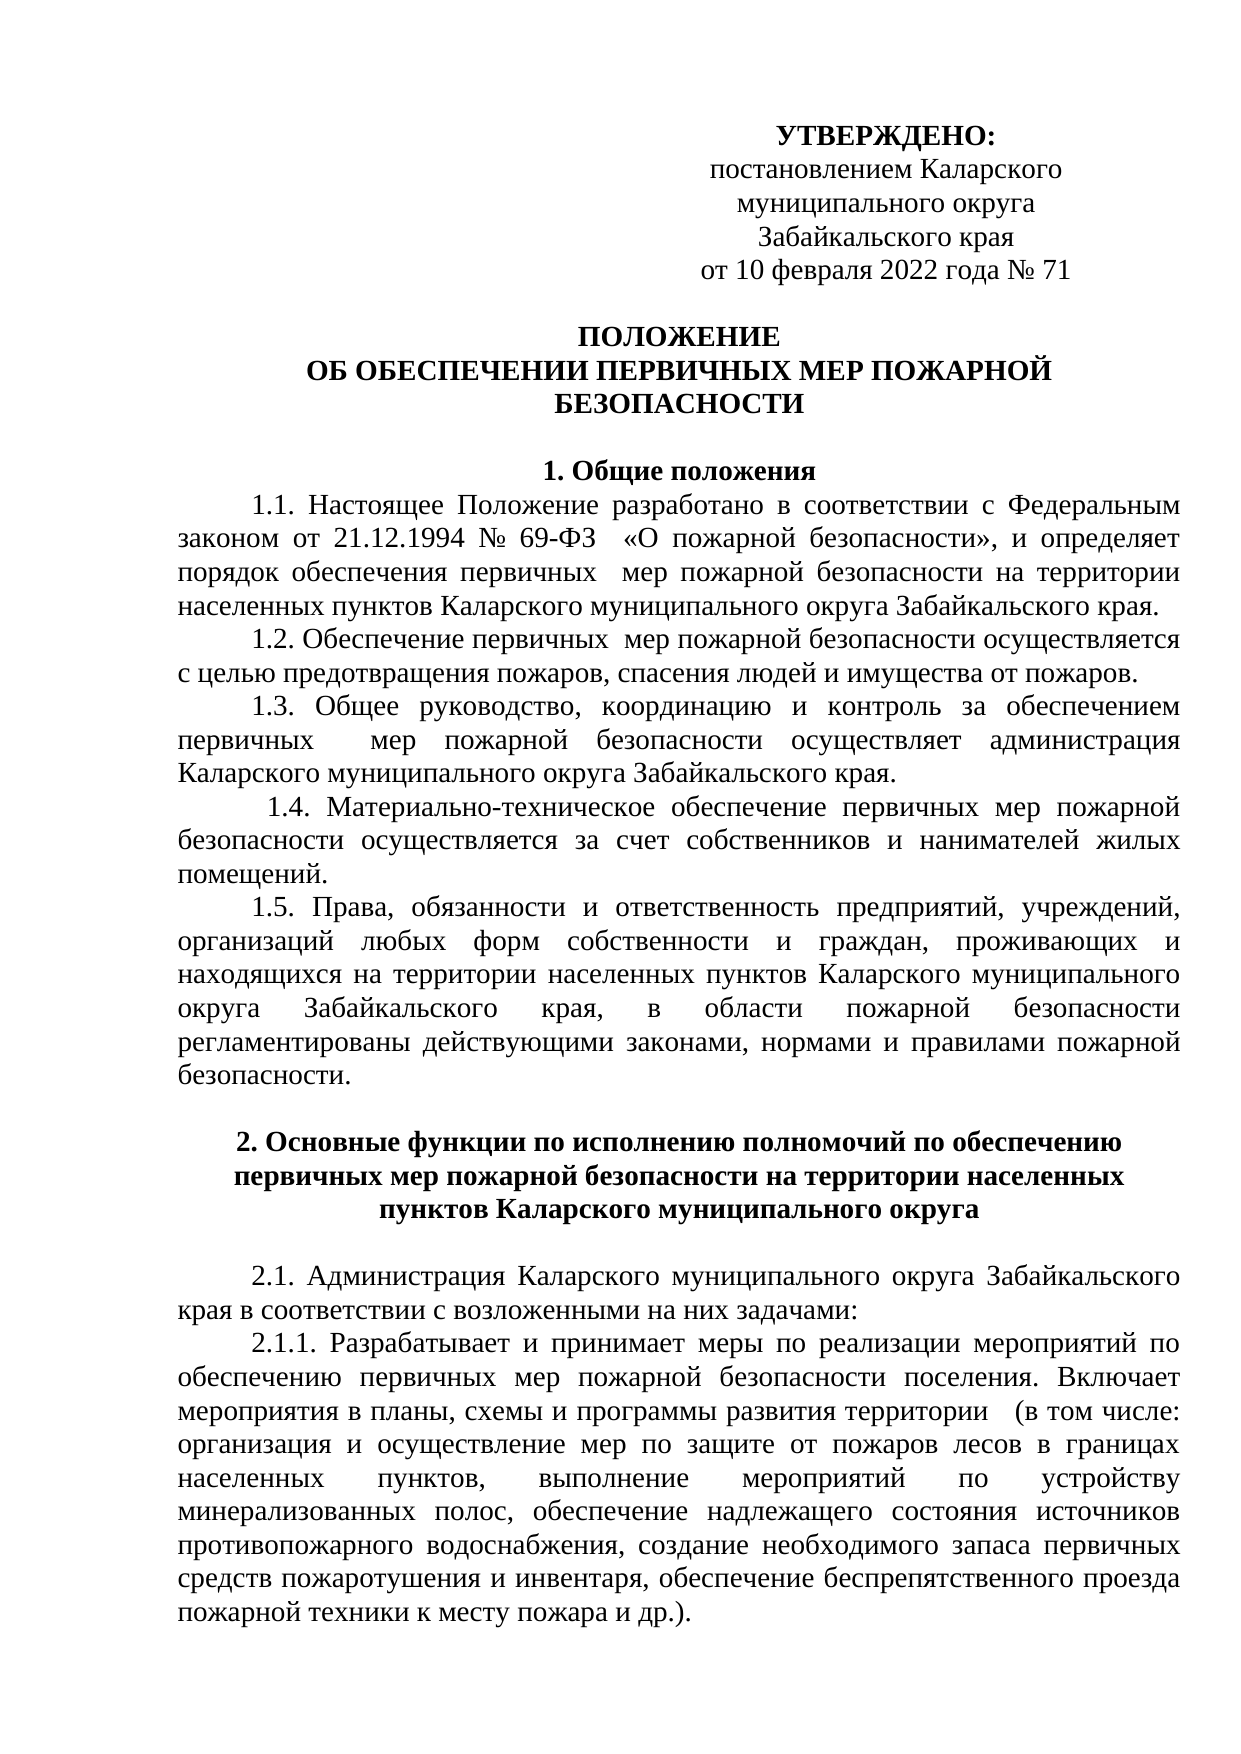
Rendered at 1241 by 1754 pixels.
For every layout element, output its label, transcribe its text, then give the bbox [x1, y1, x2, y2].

text постановлением Каларского [591, 152, 1181, 185]
text 2. Основные функции по исполнению полномочий по обеспечению первичных мер пожарной безопасности на территории населенных пунктов Каларского муниципального округа [177, 1124, 1181, 1225]
text муниципального округа [591, 185, 1181, 219]
text УТВЕРЖДЕНО: [591, 118, 1181, 152]
text 1. Общие положения [177, 453, 1181, 487]
text Забайкальского края [591, 219, 1181, 252]
text от 10 февраля 2022 года № 71 [591, 252, 1181, 286]
text 2.1. Администрация Каларского муниципального округа Забайкальского края в соответствии с возложенными на них задачами: [177, 1258, 1181, 1326]
text 2.1.1. Разрабатывает и принимает меры по реализации мероприятий по обеспечению первичных мер пожарной безопасности поселения. Включает мероприятия в планы, схемы и программы развития территории (в том числе: организация и осуществление мер по защите от пожаров лесов в границах населенных пунктов, выполнение мероприятий по устройству минерализованных полос, обеспечение надлежащего состояния источников противопожарного водоснабжения, создание необходимого запаса первичных средств пожаротушения и инвентаря, обеспечение беспрепятственного проезда пожарной техники к месту пожара и др.). [177, 1326, 1181, 1627]
text 1.4. Материально-техническое обеспечение первичных мер пожарной безопасности осуществляется за счет собственников и нанимателей жилых помещений. [177, 789, 1181, 889]
text 1.5. Права, обязанности и ответственность предприятий, учреждений, организаций любых форм собственности и граждан, проживающих и находящихся на территории населенных пунктов Каларского муниципального округа Забайкальского края, в области пожарной безопасности регламентированы действующими законами, нормами и правилами пожарной безопасности. [177, 889, 1181, 1091]
text ОБ ОБЕСПЕЧЕНИИ ПЕРВИЧНЫХ МЕР ПОЖАРНОЙ БЕЗОПАСНОСТИ [177, 353, 1181, 420]
text 1.3. Общее руководство, координацию и контроль за обеспечением первичных мер пожарной безопасности осуществляет администрация Каларского муниципального округа Забайкальского края. [177, 688, 1181, 789]
text 1.1. Настоящее Положение разработано в соответствии с Федеральным законом от 21.12.1994 № 69-ФЗ «О пожарной безопасности», и определяет порядок обеспечения первичных мер пожарной безопасности на территории населенных пунктов Каларского муниципального округа Забайкальского края. [177, 487, 1181, 621]
text 1.2. Обеспечение первичных мер пожарной безопасности осуществляется с целью предотвращения пожаров, спасения людей и имущества от пожаров. [177, 621, 1181, 688]
text ПОЛОЖЕНИЕ [177, 319, 1181, 353]
